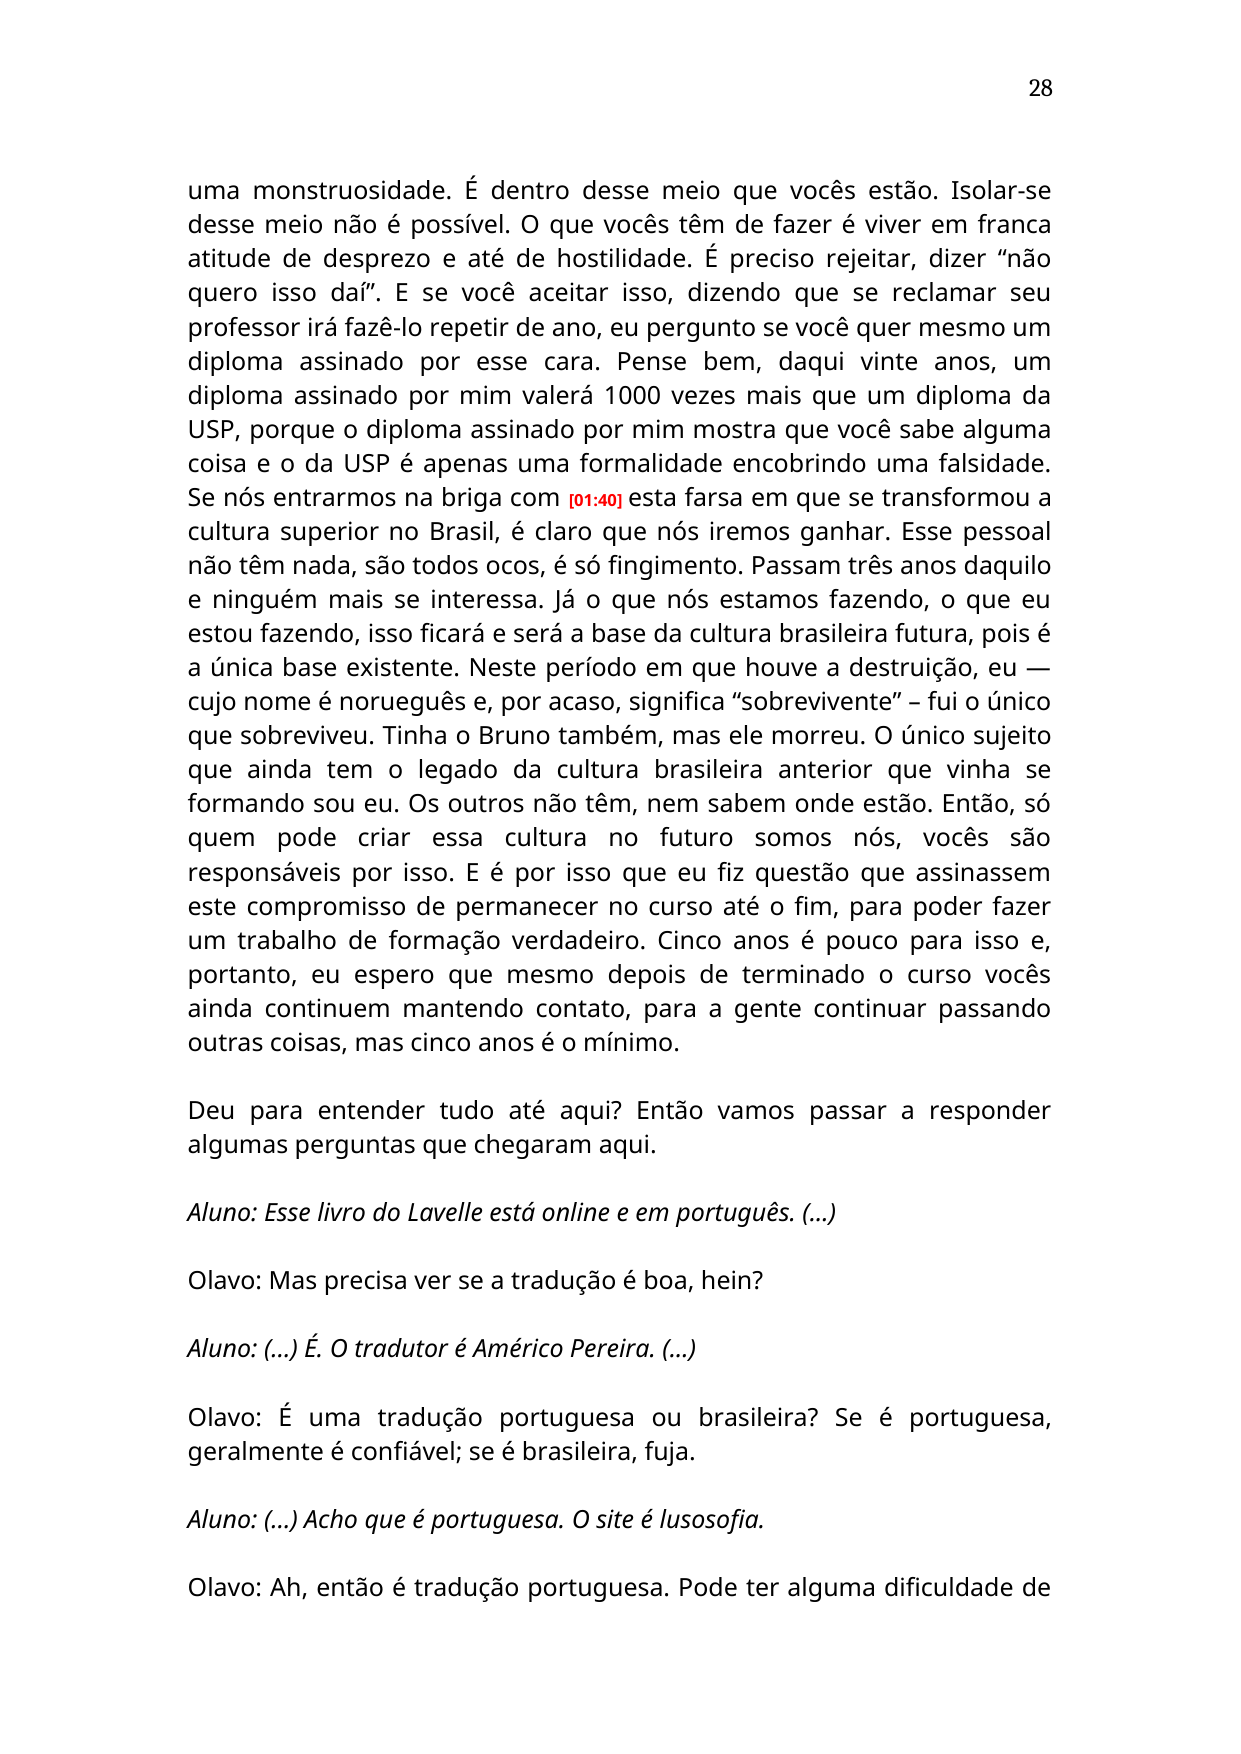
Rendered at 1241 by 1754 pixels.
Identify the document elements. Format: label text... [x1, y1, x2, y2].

text Aluno: (…) Acho que é portuguesa. O site é lusosofia. [187, 1501, 1053, 1535]
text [187, 173, 1053, 1058]
text Olavo: É uma tradução portuguesa ou brasileira? Se é portuguesa, geralmente é confiável; se é brasileira, fuja. [187, 1399, 1053, 1467]
text Deu para entender tudo até aqui? Então vamos passar a responder algumas perguntas que chegaram aqui. [187, 1093, 1053, 1161]
text Olavo: Mas precisa ver se a tradução é boa, hein? [187, 1263, 1053, 1297]
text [187, 1569, 1053, 1603]
text Aluno: (…) É. O tradutor é Américo Pereira. (...) [187, 1331, 1053, 1365]
text Aluno: Esse livro do Lavelle está online e em português. (...) [187, 1195, 1053, 1229]
